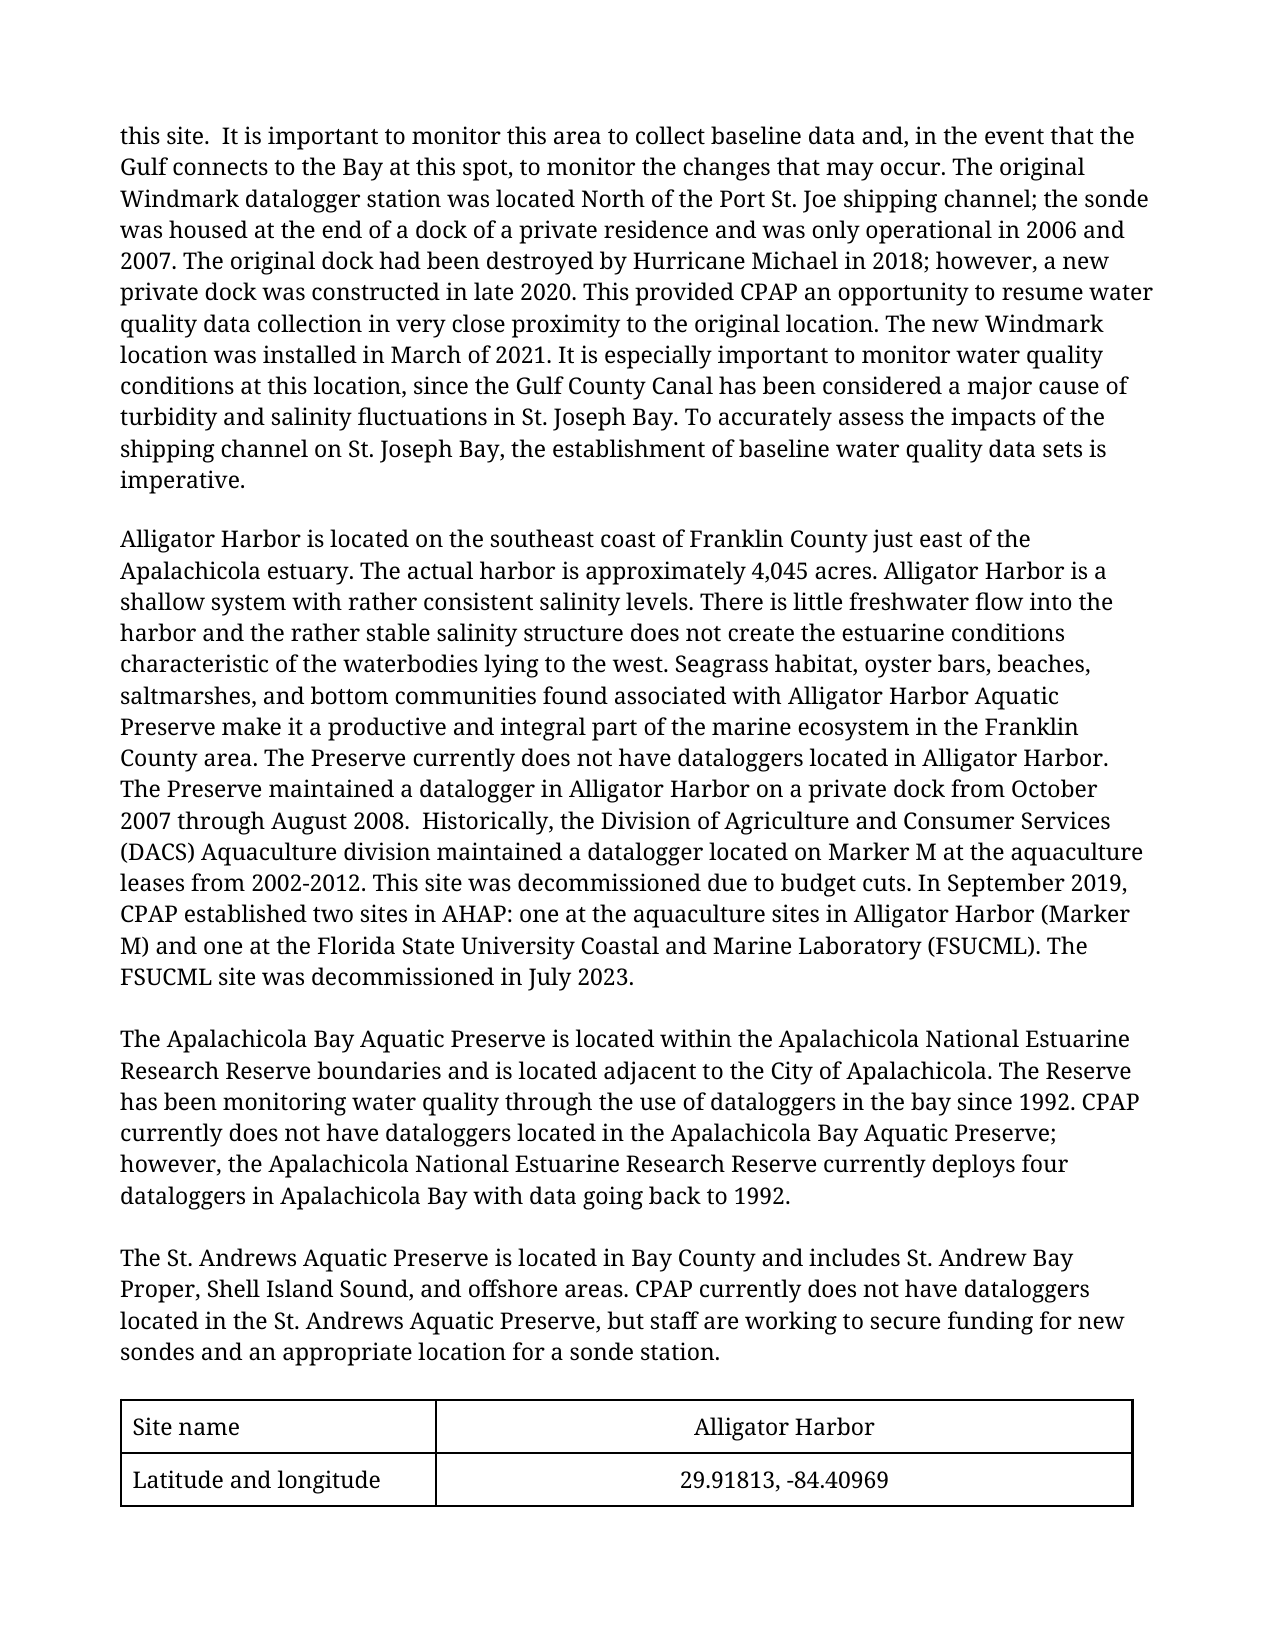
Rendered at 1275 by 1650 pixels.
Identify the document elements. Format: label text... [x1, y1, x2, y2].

text The St. Andrews Aquatic Preserve is located in Bay County and includes St. Andrew Bay Proper, Shell Island Sound, and offshore areas. CPAP currently does not have dataloggers located in the St. Andrews Aquatic Preserve, but staff are working to secure funding for new sondes and an appropriate location for a sonde station. [120, 1242, 1155, 1367]
table_header Site name [122, 1401, 435, 1452]
table_cell 29.91813, -84.40969 [437, 1454, 1131, 1505]
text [120, 120, 1155, 495]
table_header Alligator Harbor [437, 1401, 1131, 1452]
text The Apalachicola Bay Aquatic Preserve is located within the Apalachicola National Estuarine Research Reserve boundaries and is located adjacent to the City of Apalachicola. The Reserve has been monitoring water quality through the use of dataloggers in the bay since 1992. CPAP currently does not have dataloggers located in the Apalachicola Bay Aquatic Preserve; however, the Apalachicola National Estuarine Research Reserve currently deploys four dataloggers in Apalachicola Bay with data going back to 1992. [120, 1023, 1155, 1211]
text Alligator Harbor is located on the southeast coast of Franklin County just east of the Apalachicola estuary. The actual harbor is approximately 4,045 acres. Alligator Harbor is a shallow system with rather consistent salinity levels. There is little freshwater flow into the harbor and the rather stable salinity structure does not create the estuarine conditions characteristic of the waterbodies lying to the west. Seagrass habitat, oyster bars, beaches, saltmarshes, and bottom communities found associated with Alligator Harbor Aquatic Preserve make it a productive and integral part of the marine ecosystem in the Franklin County area. The Preserve currently does not have dataloggers located in Alligator Harbor. The Preserve maintained a datalogger in Alligator Harbor on a private dock from October 2007 through August 2008. Historically, the Division of Agriculture and Consumer Services (DACS) Aquaculture division maintained a datalogger located on Marker M at the aquaculture leases from 2002-2012. This site was decommissioned due to budget cuts. In September 2019, CPAP established two sites in AHAP: one at the aquaculture sites in Alligator Harbor (Marker M) and one at the Florida State University Coastal and Marine Laboratory (FSUCML). The FSUCML site was decommissioned in July 2023. [120, 523, 1155, 992]
table_cell Latitude and longitude [122, 1454, 435, 1505]
